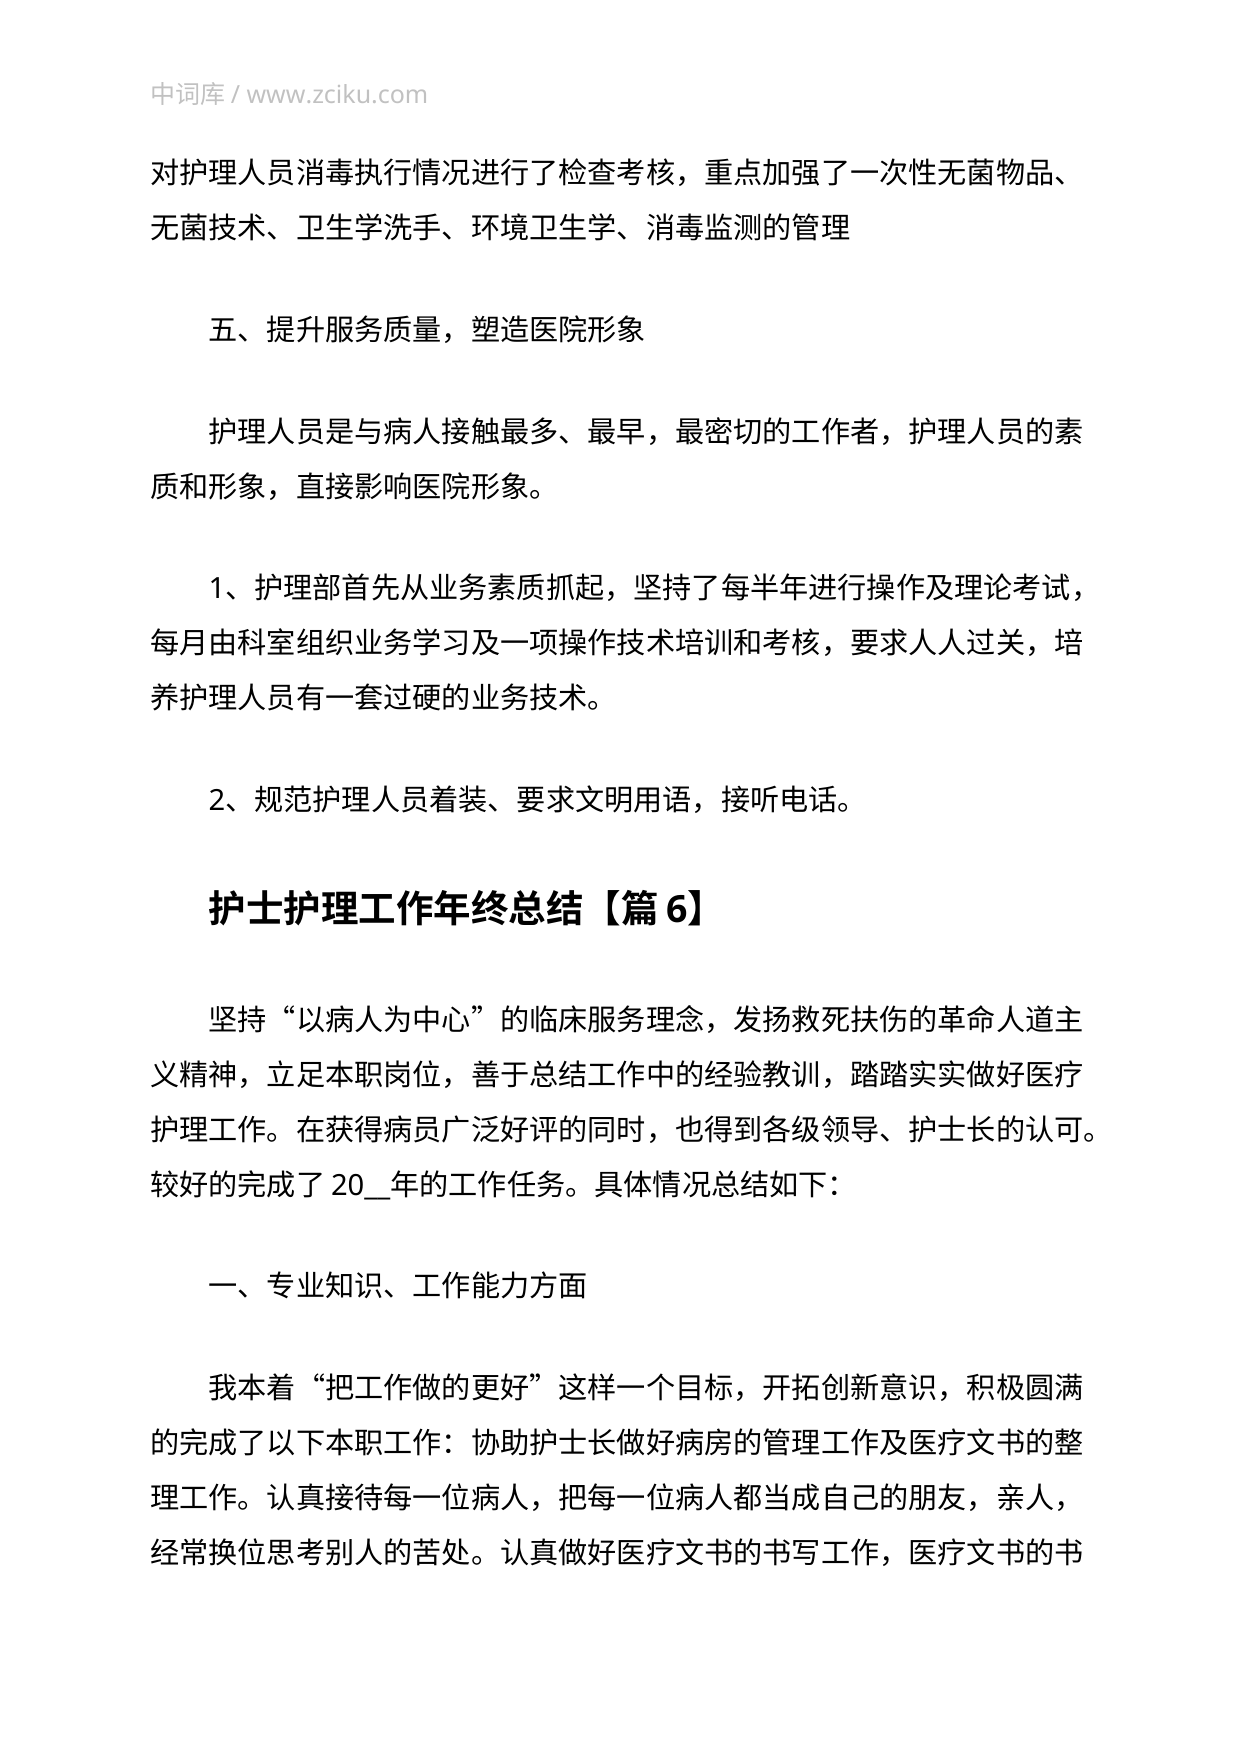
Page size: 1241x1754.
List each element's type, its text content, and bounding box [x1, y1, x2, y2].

text 2、规范护理人员着装、要求文明用语，接听电话。 [150, 777, 1090, 819]
text 护士护理工作年终总结【篇6】 [150, 879, 1090, 933]
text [150, 1365, 1090, 1572]
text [150, 150, 1090, 247]
text 护理人员是与病人接触最多、最早，最密切的工作者，护理人员的素质和形象，直接影响医院形象。 [150, 408, 1090, 506]
text 坚持“以病人为中心”的临床服务理念，发扬救死扶伤的革命人道主义精神，立足本职岗位，善于总结工作中的经验教训，踏踏实实做好医疗护理工作。在获得病员广泛好评的同时，也得到各级领导、护士长的认可。较好的完成了20__年的工作任务。具体情况总结如下： [150, 996, 1090, 1203]
text 一、专业知识、工作能力方面 [150, 1263, 1090, 1305]
text 1、护理部首先从业务素质抓起，坚持了每半年进行操作及理论考试，每月由科室组织业务学习及一项操作技术培训和考核，要求人人过关，培养护理人员有一套过硬的业务技术。 [150, 565, 1090, 717]
text 五、提升服务质量，塑造医院形象 [150, 307, 1090, 349]
